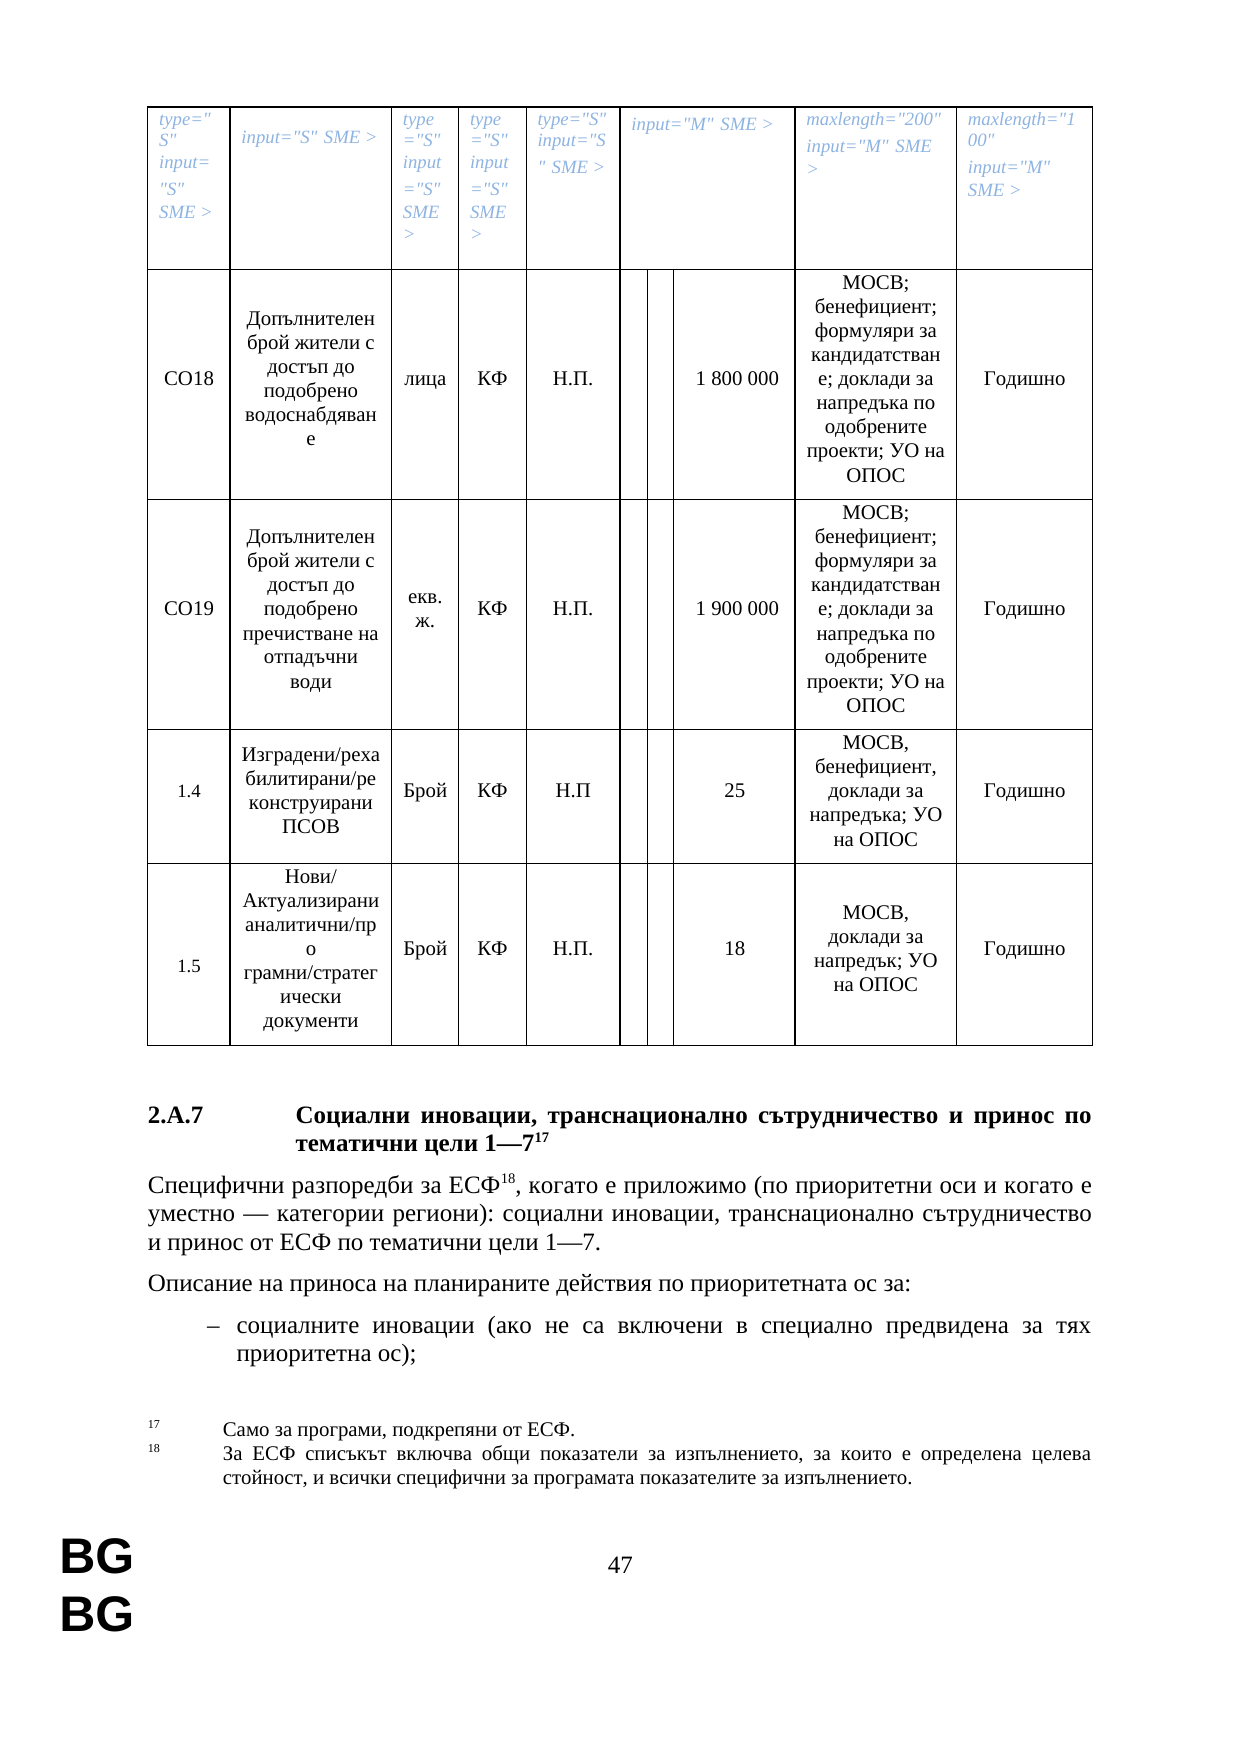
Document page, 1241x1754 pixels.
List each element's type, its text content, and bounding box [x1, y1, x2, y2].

table_cell КФ [459, 730, 526, 863]
table_cell Годишно [957, 730, 1092, 863]
table_cell Брой [392, 864, 458, 1045]
table_cell [648, 500, 673, 729]
table_cell 18 [674, 864, 794, 1045]
table_cell екв. ж. [392, 500, 458, 729]
table_cell [621, 864, 647, 1045]
table_cell [648, 270, 673, 499]
table_cell Годишно [957, 270, 1092, 499]
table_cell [527, 108, 619, 269]
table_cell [621, 108, 794, 269]
table_cell 25 [674, 730, 794, 863]
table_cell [392, 108, 458, 269]
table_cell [231, 108, 391, 269]
table_cell [648, 864, 673, 1045]
text Описание на приноса на планираните действия по приоритетната ос за: [148, 1268, 1092, 1297]
table_cell Изградени/реха билитирани/ре конструирани ПСОВ [231, 730, 391, 863]
table_cell [648, 730, 673, 863]
table_cell CO18 [148, 270, 229, 499]
text 2.А.7 Социални иновации, транснационално сътрудничество и принос по тематични цели 1—7 [148, 1100, 1092, 1157]
table_cell Нови/Актуализирани аналитични/про грамни/стратегически документи [231, 864, 391, 1045]
table_cell 1 800 000 [674, 270, 794, 499]
table_cell 1 900 000 [674, 500, 794, 729]
table_cell Н.П. [527, 500, 619, 729]
table_cell Н.П [527, 730, 619, 863]
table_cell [459, 108, 526, 269]
table_cell [621, 730, 647, 863]
table_cell Н.П. [527, 864, 619, 1045]
table_cell [621, 270, 647, 499]
list социалните иновации (ако не са включени в специално предвидена за тях приоритетна ос); [207, 1310, 1092, 1367]
table_cell МОСВ, бенефициент, доклади за напредъка; УО на ОПОС [796, 730, 956, 863]
table_cell Брой [392, 730, 458, 863]
table_cell МОСВ, доклади за напредък; УО на ОПОС [796, 864, 956, 1045]
table_cell КФ [459, 864, 526, 1045]
table_cell Н.П. [527, 270, 619, 499]
table_cell Годишно [957, 864, 1092, 1045]
table_cell CO19 [148, 500, 229, 729]
table_cell Допълнителен брой жители с достъп до подобрено пречистване на отпадъчни води [231, 500, 391, 729]
table_cell Допълнителен брой жители с достъп до подобрено водоснабдяване [231, 270, 391, 499]
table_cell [796, 108, 956, 269]
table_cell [957, 108, 1092, 269]
table_cell 1.4 [148, 730, 229, 863]
table_cell [621, 500, 647, 729]
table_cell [148, 108, 229, 269]
table_cell Годишно [957, 500, 1092, 729]
table_cell КФ [459, 500, 526, 729]
table_cell 1.5 [148, 864, 229, 1045]
table_cell МОСВ; бенефициент; формуляри за кандидатстване; доклади за напредъка по одобрените проекти; УО на ОПОС [796, 270, 956, 499]
table_cell КФ [459, 270, 526, 499]
table_cell лица [392, 270, 458, 499]
table_cell МОСВ; бенефициент; формуляри за кандидатстване; доклади за напредъка по одобрените проекти; УО на ОПОС [796, 500, 956, 729]
text Специфични разпоредби за ЕСФ, когато е приложимо (по приоритетни оси и когато е уместно — категории региони): социални иновации, транснационално сътрудничество и принос от ЕСФ по тематични цели 1—7. [148, 1170, 1092, 1256]
